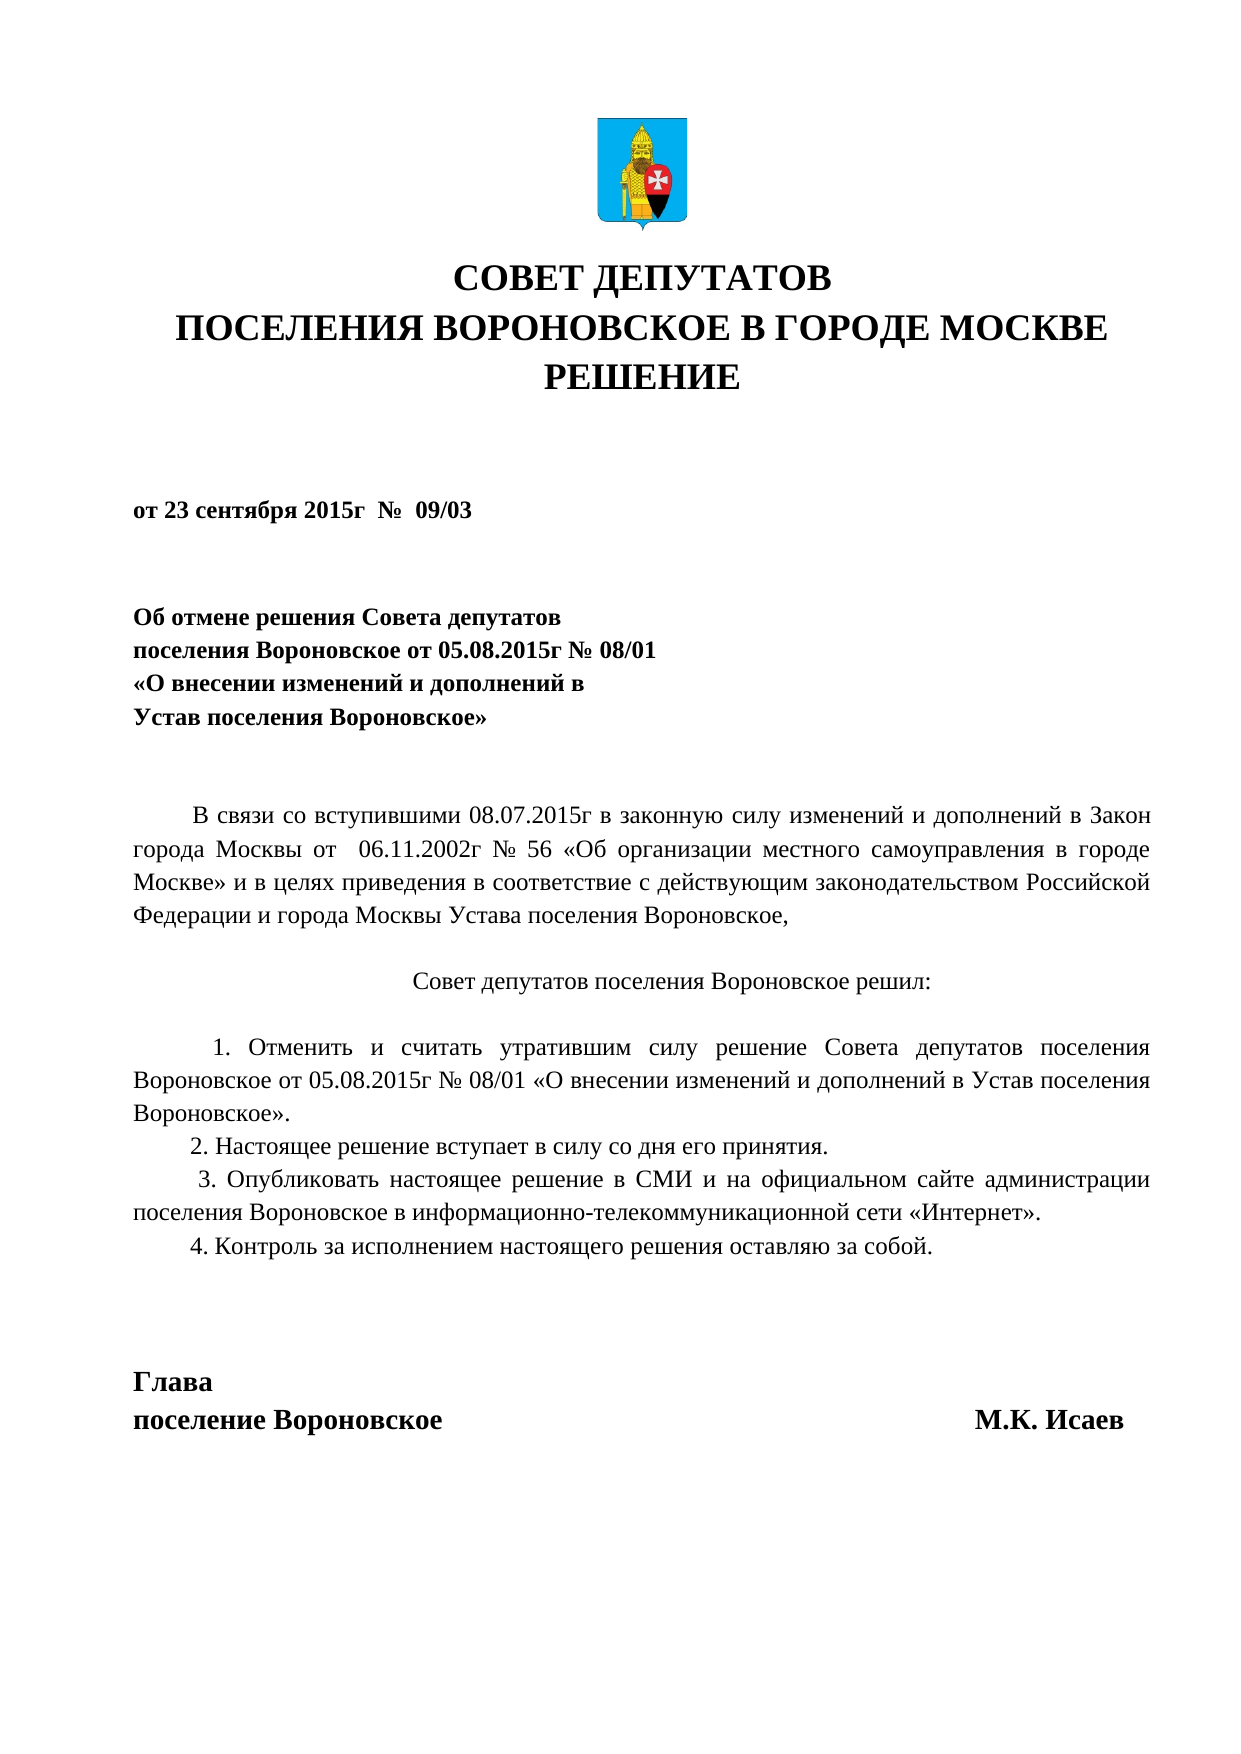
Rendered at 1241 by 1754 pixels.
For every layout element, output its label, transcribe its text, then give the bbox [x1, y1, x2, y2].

text Устав поселения Вороновское» [133, 702, 1152, 730]
text «О внесении изменений и дополнений в [133, 668, 1152, 697]
text 3. Опубликовать настоящее решение в СМИ и на официальном сайте администрации поселения Вороновское в информационно-телекоммуникационной сети «Интернет». [133, 1164, 1152, 1226]
text ПОСЕЛЕНИЯ ВОРОНОВСКОЕ В ГОРОДЕ МОСКВЕ [133, 305, 1152, 348]
text 2. Настоящее решение вступает в силу со дня его принятия. [133, 1131, 1152, 1159]
text поселение Вороновское М.К. Исаев [133, 1402, 1152, 1436]
text от 23 сентября 2015г № 09/03 [133, 496, 1152, 524]
text Об отмене решения Совета депутатов [133, 602, 1152, 631]
text поселения Вороновское от 05.08.2015г № 08/01 [133, 636, 1152, 664]
text РЕШЕНИЕ [133, 355, 1152, 398]
text Глава [133, 1364, 1152, 1397]
picture [597, 120, 688, 231]
text 4. Контроль за исполнением настоящего решения оставляю за собой. [133, 1230, 1152, 1260]
text В связи со вступившими 08.07.2015г в законную силу изменений и дополнений в Закон города Москвы от 06.11.2002г № 56 «Об организации местного самоуправления в городе Москве» и в целях приведения в соответствие с действующим законодательством Российской Федерации и города Москвы Устава поселения Вороновское, [133, 801, 1152, 928]
text Совет депутатов поселения Вороновское решил: [133, 966, 1152, 994]
text СОВЕТ ДЕПУТАТОВ [133, 256, 1152, 299]
text 1. Отменить и считать утратившим силу решение Совета депутатов поселения Вороновское от 05.08.2015г № 08/01 «О внесении изменений и дополнений в Устав поселения Вороновское». [133, 1032, 1152, 1127]
